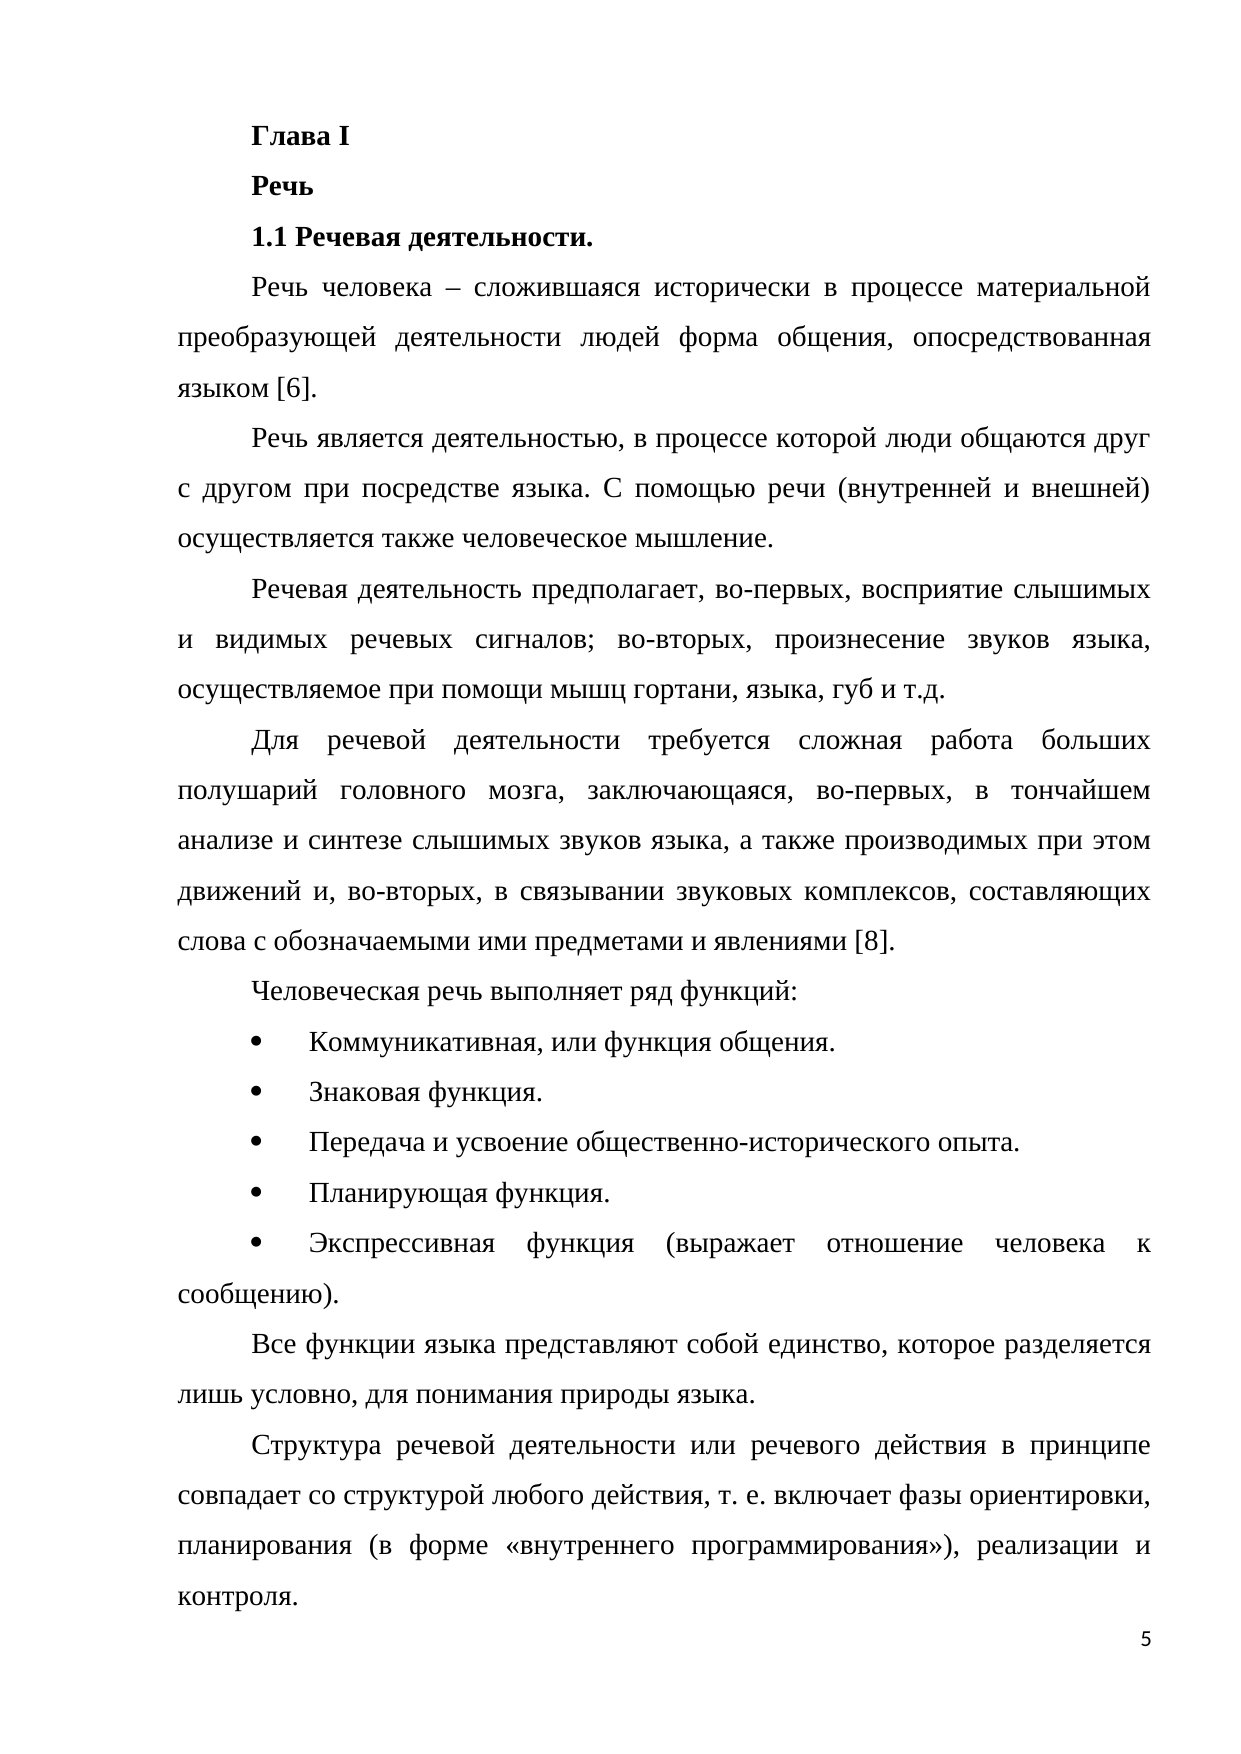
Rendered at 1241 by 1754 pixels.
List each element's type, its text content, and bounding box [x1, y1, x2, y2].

list Знаковая функция. [177, 1074, 1152, 1108]
list Экспрессивная функция (выражает отношение человека к сообщению). [177, 1225, 1152, 1309]
text Глава I [177, 118, 1152, 152]
list Коммуникативная, или функция общения. [177, 1024, 1152, 1057]
text Речевая деятельность предполагает, во-первых, восприятие слышимых и видимых речевых сигналов; во-вторых, произнесение звуков языка, осуществляемое при помощи мышц гортани, языка, губ и т.д. [177, 571, 1152, 705]
text Речь [177, 168, 1152, 202]
text Структура речевой деятельности или речевого действия в принципе совпадает со структурой любого действия, т. е. включает фазы ориентировки, планирования (в форме «внутреннего программирования»), реализации и контроля. [177, 1427, 1152, 1611]
list Передача и усвоение общественно-исторического опыта. [177, 1124, 1152, 1158]
text Для речевой деятельности требуется сложная работа больших полушарий головного мозга, заключающаяся, во-первых, в тончайшем анализе и синтезе слышимых звуков языка, а также производимых при этом движений и, во-вторых, в связывании звуковых комплексов, составляющих слова с обозначаемыми ими предметами и явлениями [8]. [177, 722, 1152, 957]
text Человеческая речь выполняет ряд функций: [177, 973, 1152, 1007]
list Планирующая функция. [177, 1175, 1152, 1209]
text Все функции языка представляют собой единство, которое разделяется лишь условно, для понимания природы языка. [177, 1326, 1152, 1410]
text Речь человека – сложившаяся исторически в процессе материальной преобразующей деятельности людей форма общения, опосредствованная языком [6]. [177, 269, 1152, 403]
text 1.1 Речевая деятельности. [177, 219, 1152, 252]
text Речь является деятельностью, в процессе которой люди общаются друг с другом при посредстве языка. С помощью речи (внутренней и внешней) осуществляется также человеческое мышление. [177, 420, 1152, 554]
